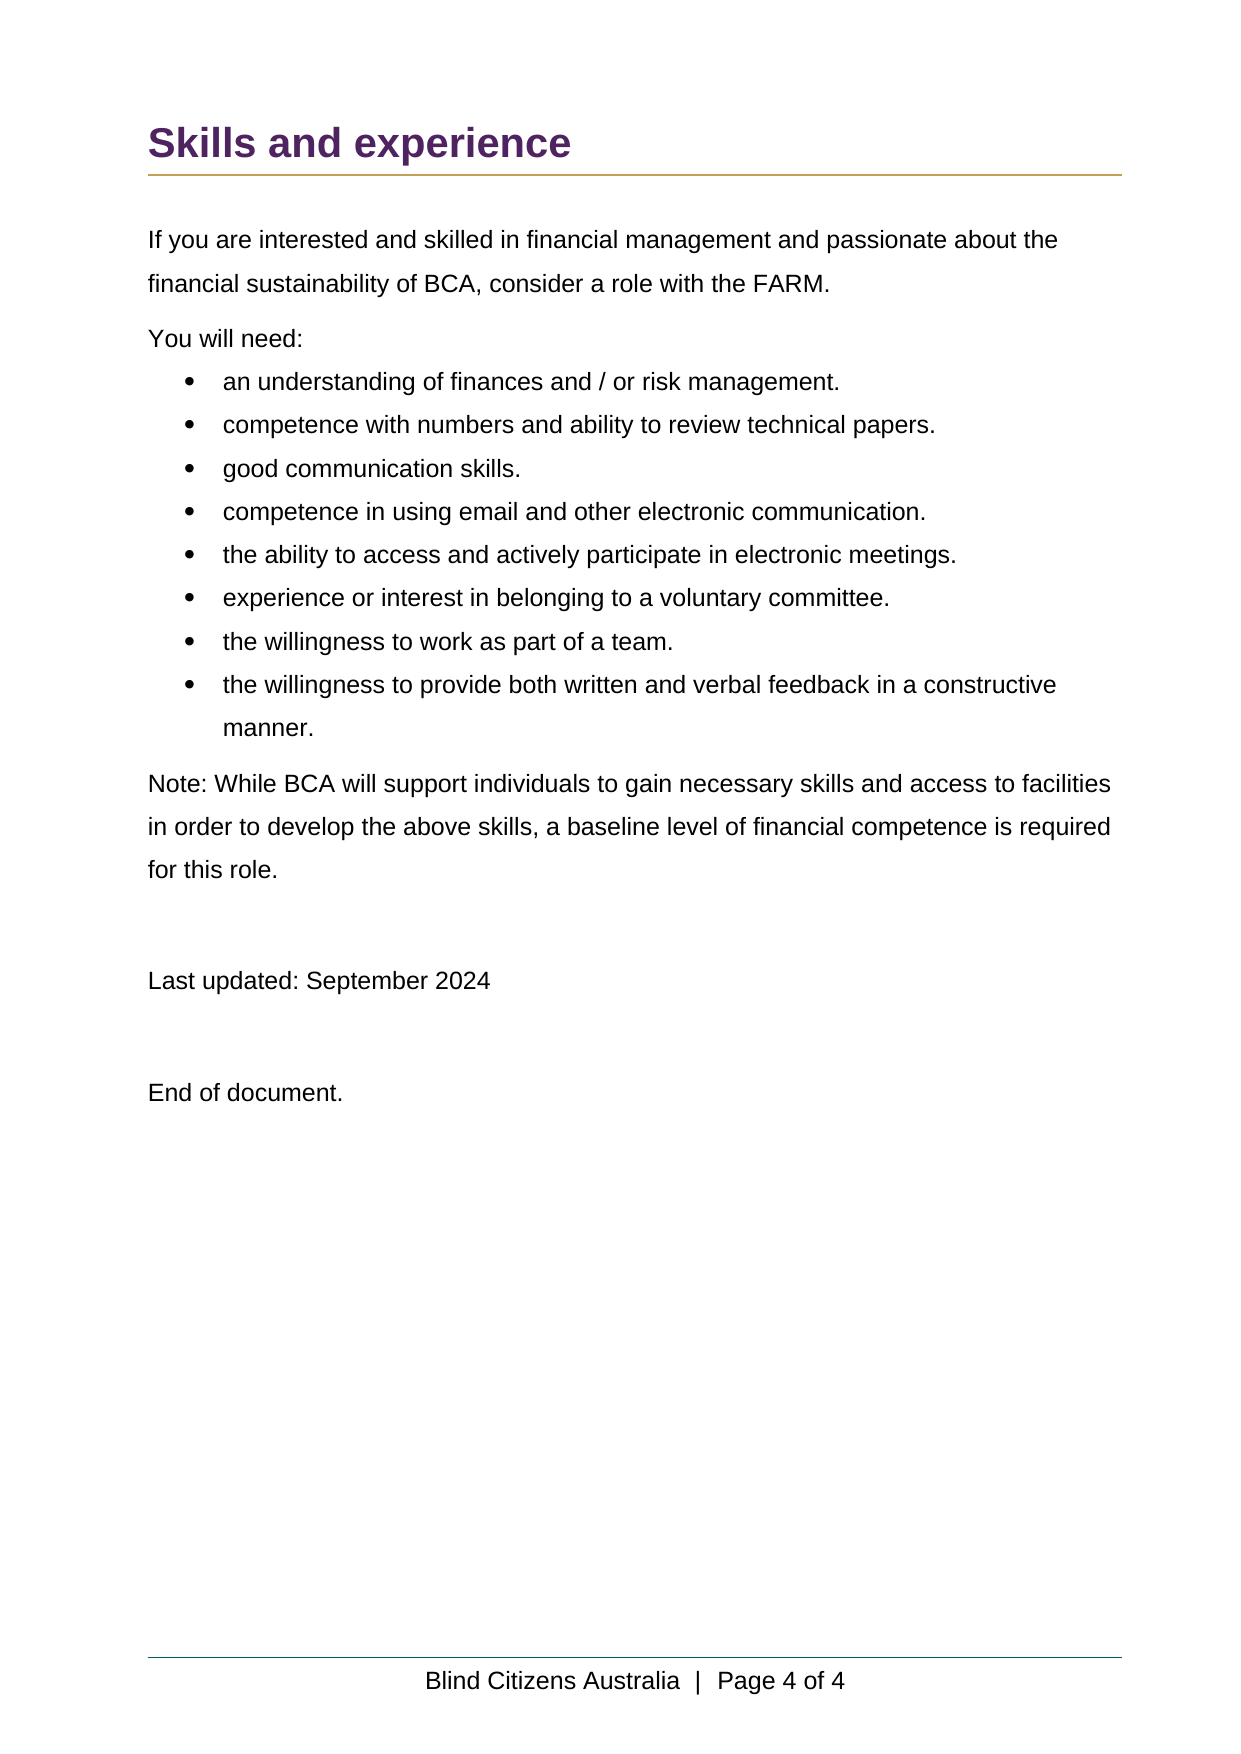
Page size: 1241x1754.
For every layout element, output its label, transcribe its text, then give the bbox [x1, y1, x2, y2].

text Note: While BCA will support individuals to gain necessary skills and access to facilities in order to develop the above skills, a baseline level of financial competence is required for this role. [148, 769, 1122, 884]
text You will need: [148, 324, 1122, 353]
subtitle Skills and experience [148, 118, 1122, 174]
list competence in using email and other electronic communication. [185, 497, 1122, 526]
list the willingness to work as part of a team. [185, 627, 1122, 656]
text Last updated: September 2024 [148, 966, 1122, 995]
list the willingness to provide both written and verbal feedback in a constructive manner. [185, 670, 1122, 742]
list good communication skills. [185, 454, 1122, 483]
list an understanding of finances and / or risk management. [185, 367, 1122, 396]
list the ability to access and actively participate in electronic meetings. [185, 540, 1122, 569]
text End of document. [148, 1077, 1122, 1106]
list competence with numbers and ability to review technical papers. [185, 411, 1122, 439]
text If you are interested and skilled in financial management and passionate about the financial sustainability of BCA, consider a role with the FARM. [148, 225, 1122, 297]
list experience or interest in belonging to a voluntary committee. [185, 583, 1122, 612]
